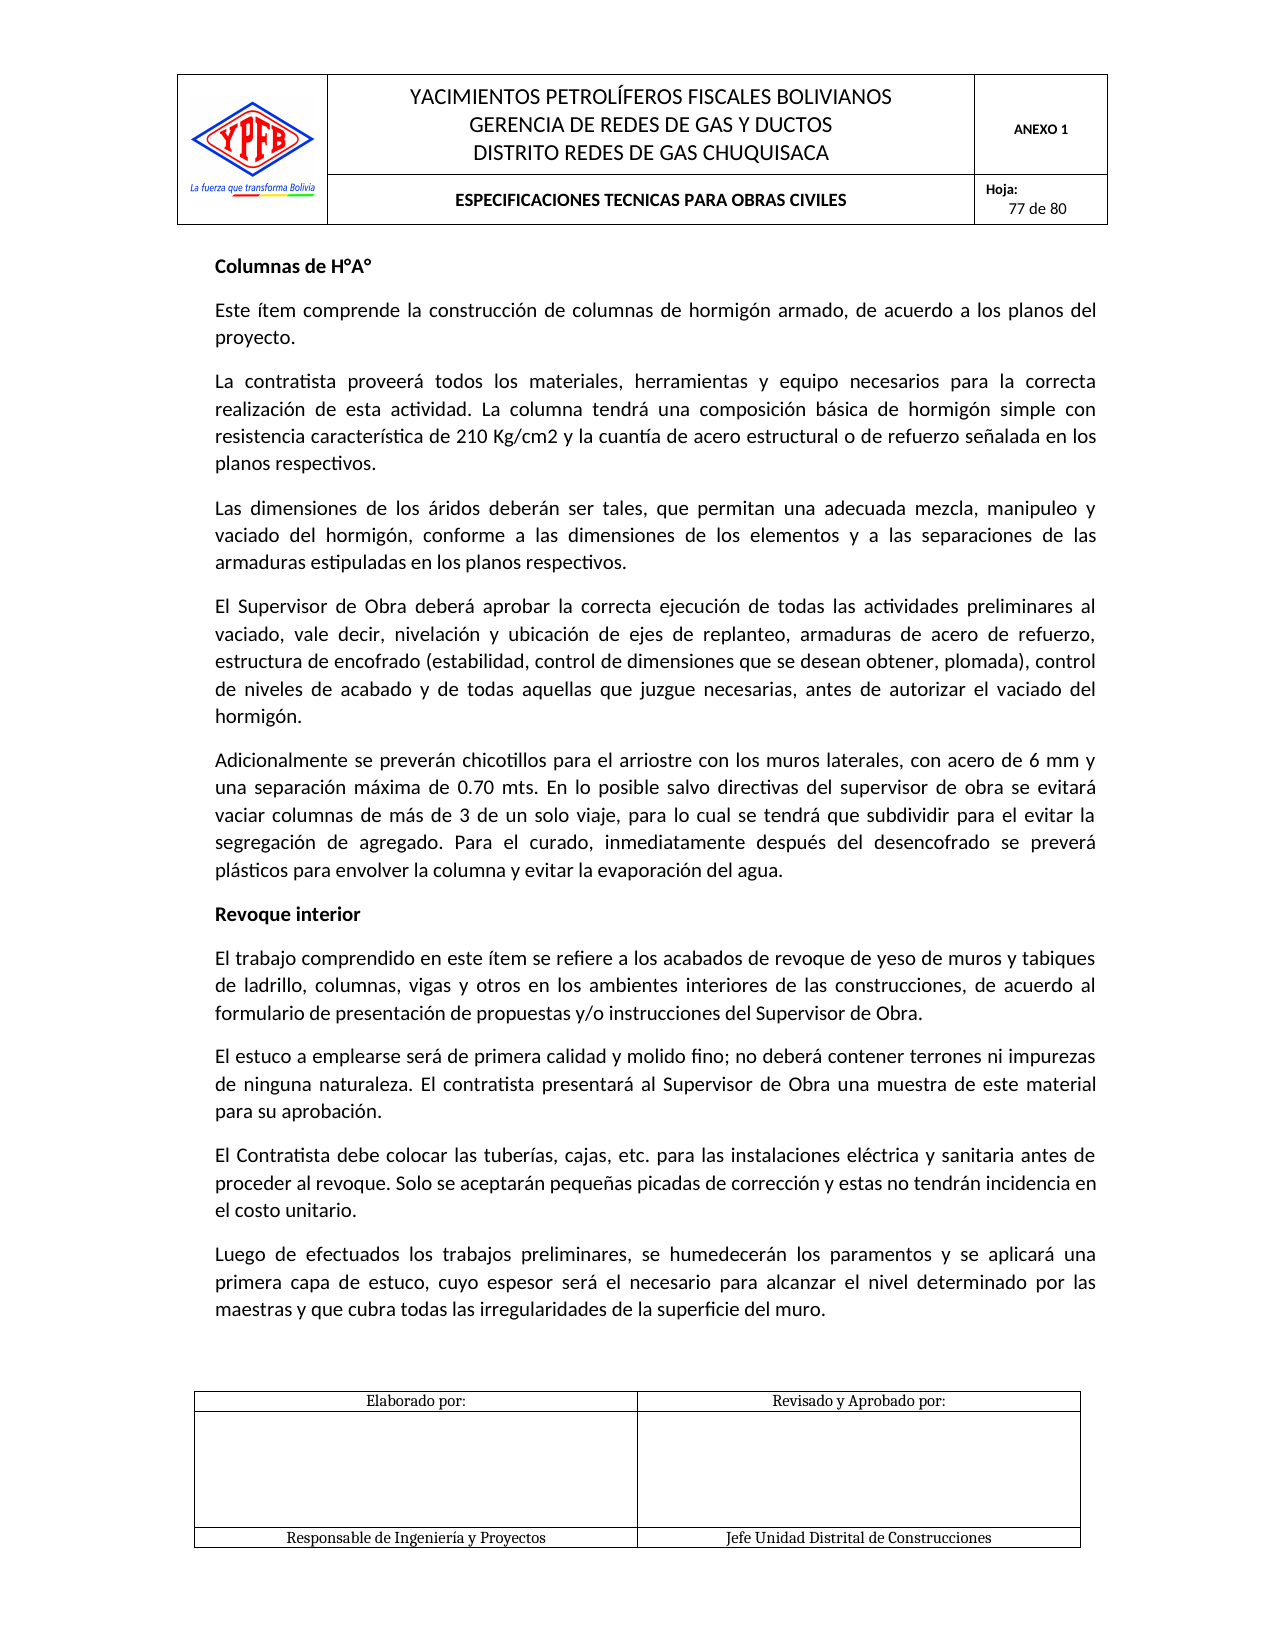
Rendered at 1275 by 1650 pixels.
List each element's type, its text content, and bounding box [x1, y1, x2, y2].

text La contratista proveerá todos los materiales, herramientas y equipo necesarios para la correcta realización de esta actividad. La columna tendrá una composición básica de hormigón simple con resistencia característica de 210 Kg/cm2 y la cuantía de acero estructural o de refuerzo señalada en los planos respectivos. [215, 368, 1098, 476]
text Revoque interior [215, 901, 1098, 926]
text El Contratista debe colocar las tuberías, cajas, etc. para las instalaciones eléctrica y sanitaria antes de proceder al revoque. Solo se aceptarán pequeñas picadas de corrección y estas no tendrán incidencia en el costo unitario. [215, 1143, 1098, 1223]
text El Supervisor de Obra deberá aprobar la correcta ejecución de todas las actividades preliminares al vaciado, vale decir, nivelación y ubicación de ejes de replanteo, armaduras de acero de refuerzo, estructura de encofrado (estabilidad, control de dimensiones que se desean obtener, plomada), control de niveles de acabado y de todas aquellas que juzgue necesarias, antes de autorizar el vaciado del hormigón. [215, 593, 1098, 728]
text Luego de efectuados los trabajos preliminares, se humedecerán los paramentos y se aplicará una primera capa de estuco, cuyo espesor será el necesario para alcanzar el nivel determinado por las maestras y que cubra todas las irregularidades de la superficie del muro. [215, 1241, 1098, 1322]
text Columnas de H°A° [215, 253, 1098, 278]
text El trabajo comprendido en este ítem se refiere a los acabados de revoque de yeso de muros y tabiques de ladrillo, columnas, vigas y otros en los ambientes interiores de las construcciones, de acuerdo al formulario de presentación de propuestas y/o instrucciones del Supervisor de Obra. [215, 945, 1098, 1025]
text El estuco a emplearse será de primera calidad y molido fino; no deberá contener terrones ni impurezas de ninguna naturaleza. El contratista presentará al Supervisor de Obra una muestra de este material para su aprobación. [215, 1044, 1098, 1124]
picture [188, 97, 316, 202]
text Las dimensiones de los áridos deberán ser tales, que permitan una adecuada mezcla, manipuleo y vaciado del hormigón, conforme a las dimensiones de los elementos y a las separaciones de las armaduras estipuladas en los planos respectivos. [215, 495, 1098, 575]
text Este ítem comprende la construcción de columnas de hormigón armado, de acuerdo a los planos del proyecto. [215, 297, 1098, 350]
text Adicionalmente se preverán chicotillos para el arriostre con los muros laterales, con acero de y una separación máxima de 0.70 mts. En lo posible salvo directivas del supervisor de obra se evitará vaciar columnas de más de 3 de un solo viaje, para lo cual se tendrá que subdividir para el evitar la segregación de agregado. Para el curado, inmediatamente después del desencofrado se preverá plásticos para envolver la columna y evitar la evaporación del agua. [215, 747, 1098, 882]
